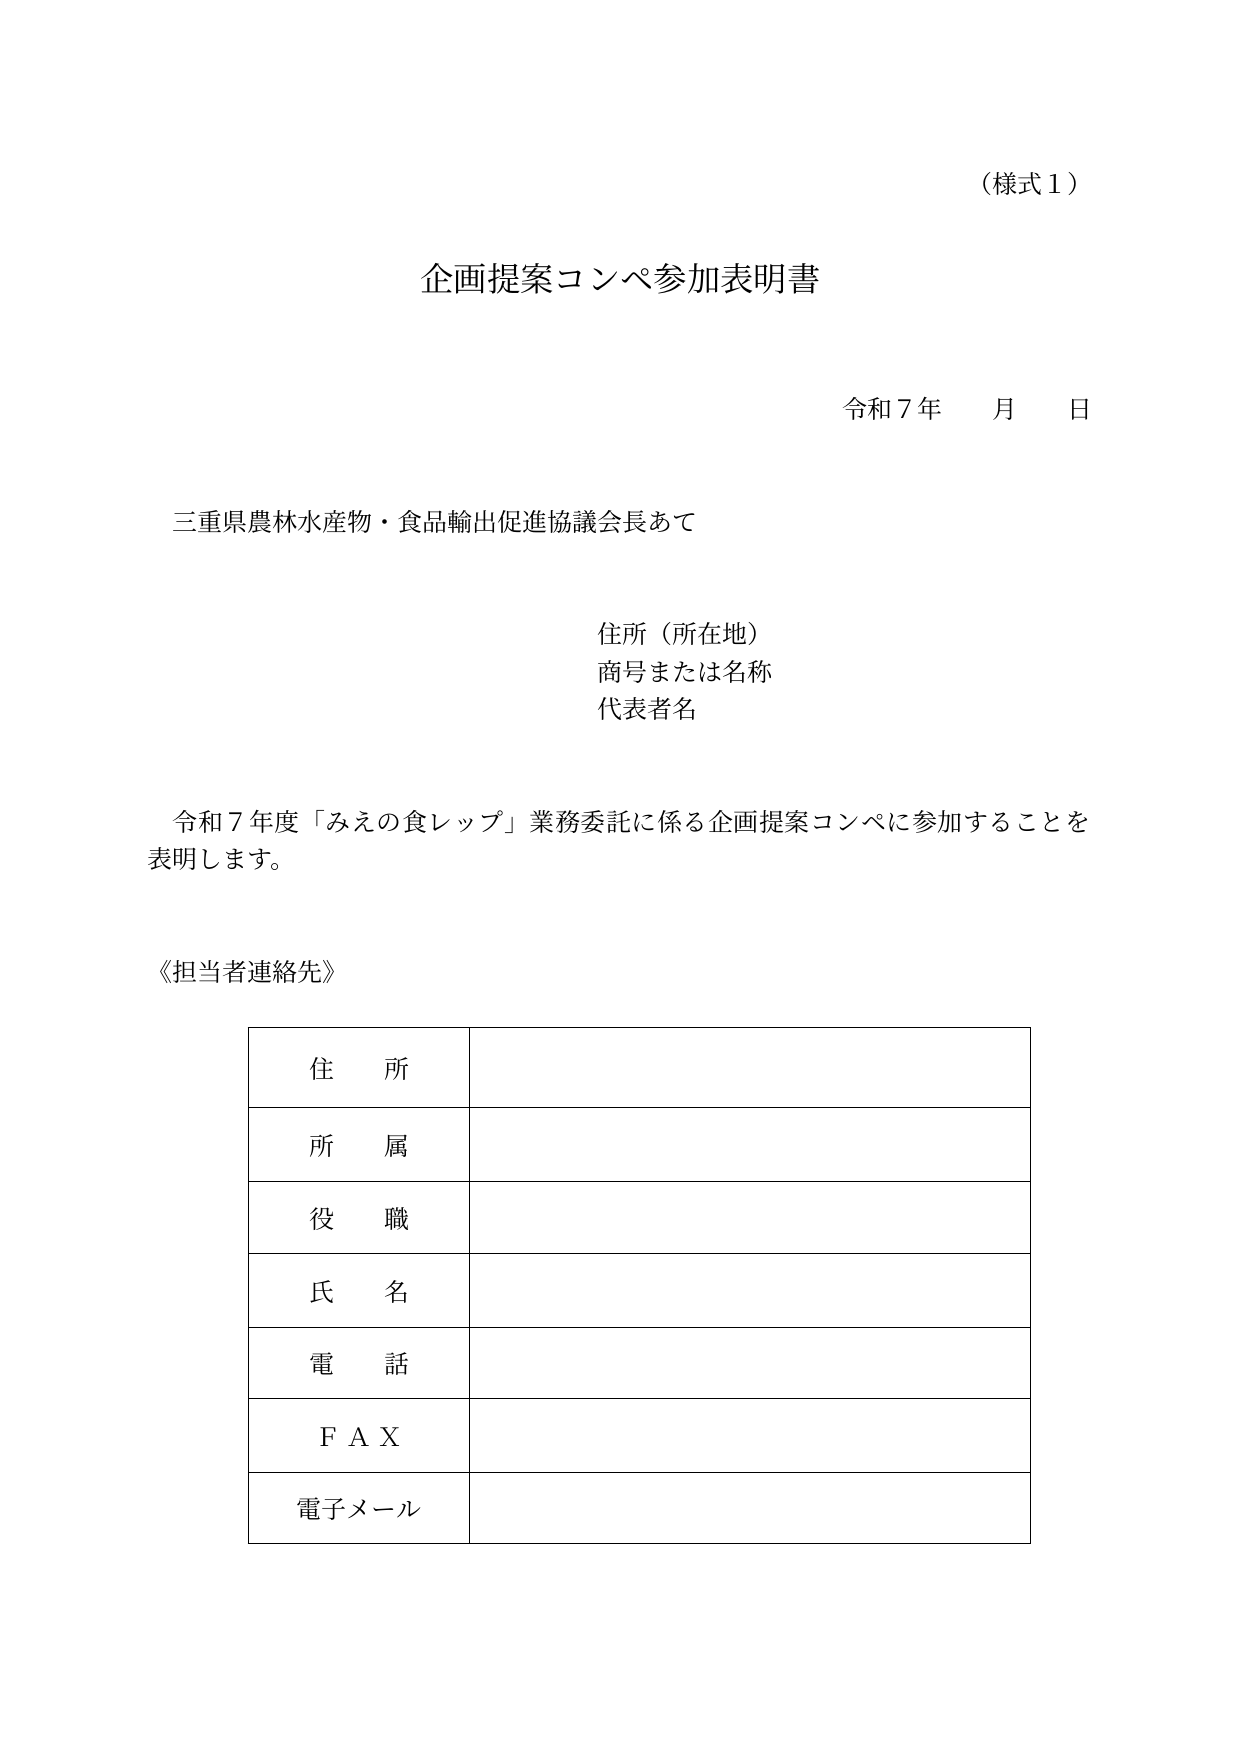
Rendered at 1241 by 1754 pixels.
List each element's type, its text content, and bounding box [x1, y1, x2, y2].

table_cell 電子メール [249, 1473, 469, 1543]
table_cell [470, 1328, 1030, 1398]
table_header [470, 1028, 1030, 1107]
text 住所（所在地） [148, 614, 1092, 652]
table_cell 役 職 [249, 1182, 469, 1253]
table_header 住 所 [249, 1028, 469, 1107]
text 令和７年 月 日 [148, 389, 1092, 427]
table_cell 所 属 [249, 1108, 469, 1181]
text （様式１） [148, 164, 1092, 202]
table_cell [470, 1108, 1030, 1181]
text 令和７年度「みえの食レップ」業務委託に係る企画提案コンペに参加することを表明します。 [148, 802, 1092, 877]
text 企画提案コンペ参加表明書 [148, 239, 1092, 314]
text 《担当者連絡先》 [148, 952, 1092, 989]
table_cell [470, 1254, 1030, 1327]
table_cell [470, 1399, 1030, 1472]
text 商号または名称 [148, 652, 1092, 689]
table_cell Ｆ Ａ Ｘ [249, 1399, 469, 1472]
text 代表者名 [148, 689, 1092, 727]
text 三重県農林水産物・食品輸出促進協議会長あて [148, 502, 1092, 539]
table_cell 電 話 [249, 1328, 469, 1398]
table_cell [470, 1182, 1030, 1253]
table_cell [470, 1473, 1030, 1543]
table_cell 氏 名 [249, 1254, 469, 1327]
